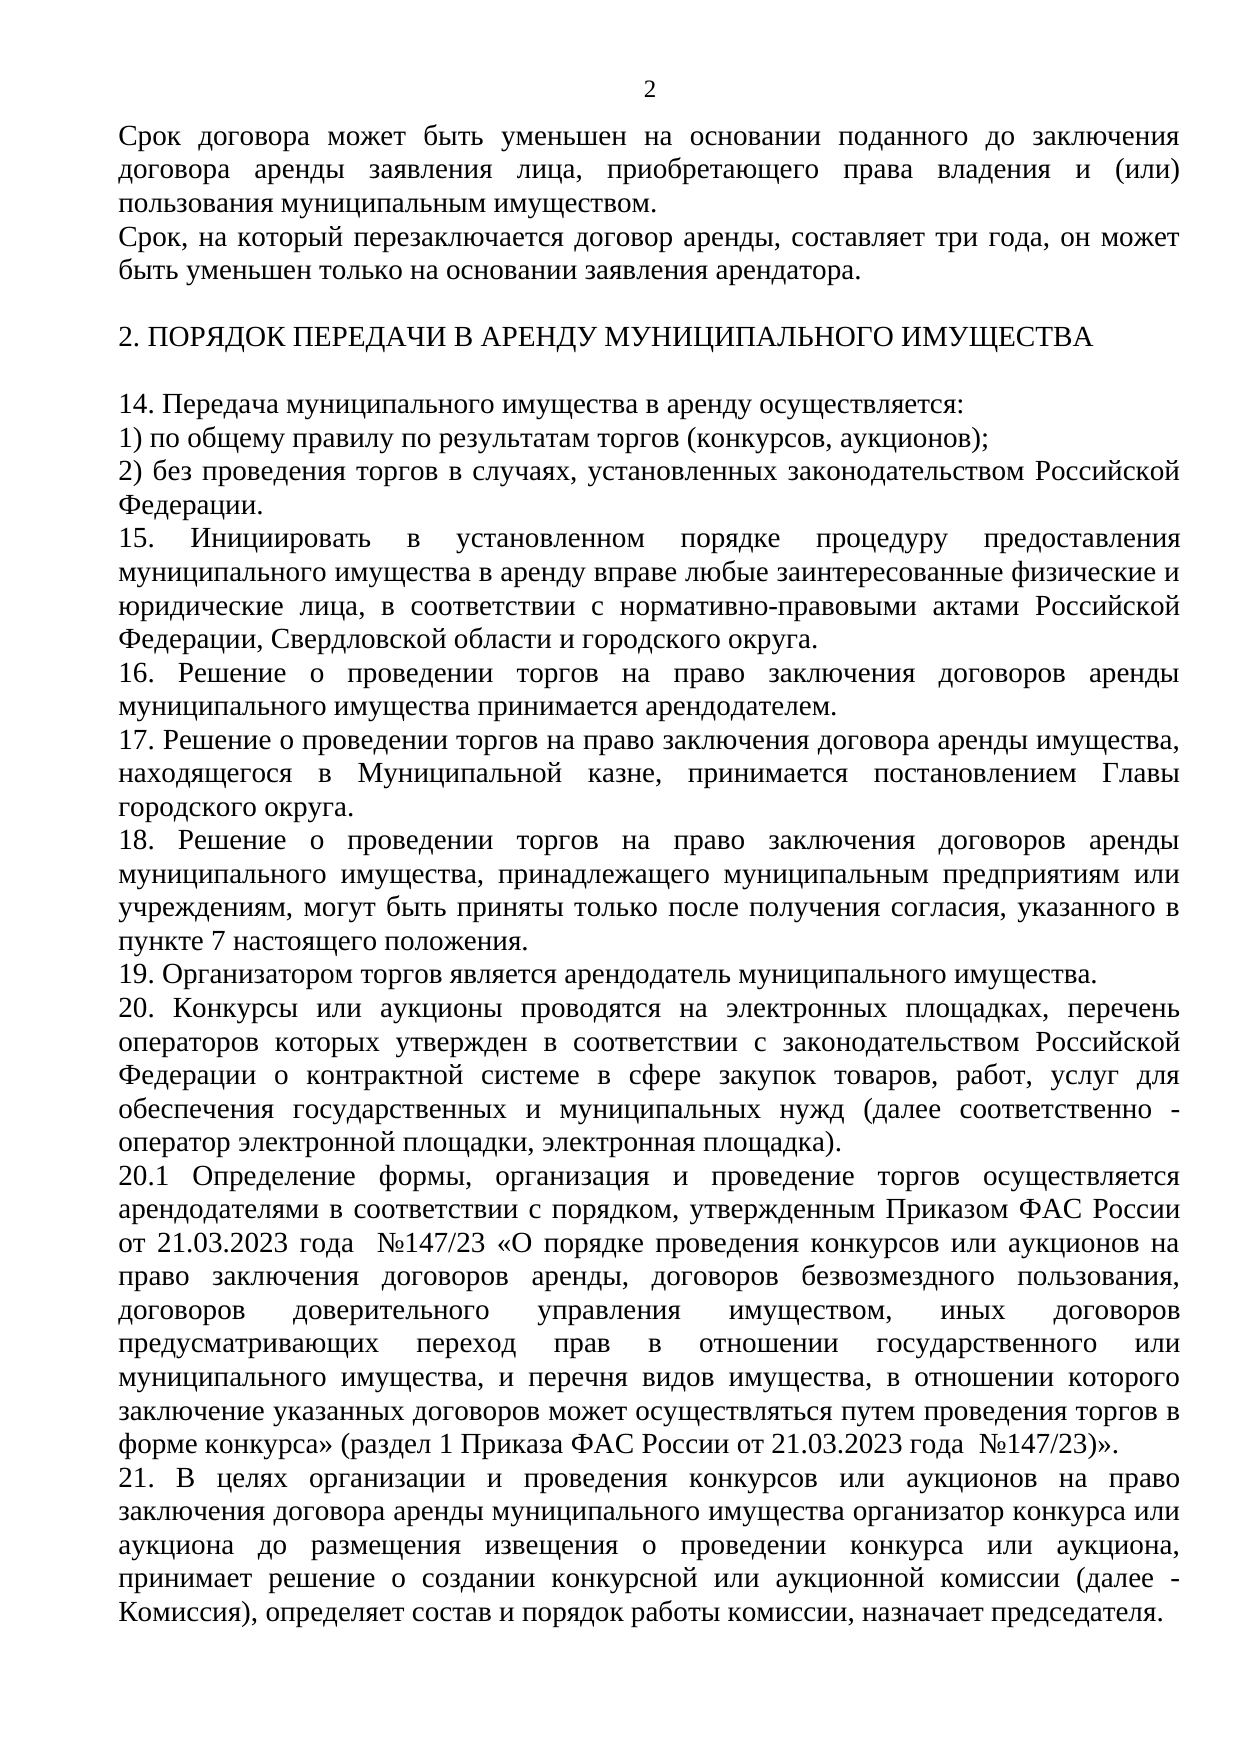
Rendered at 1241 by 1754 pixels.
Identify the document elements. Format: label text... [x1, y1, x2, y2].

text 16. Решение о проведении торгов на право заключения договоров аренды муниципального имущества принимается арендодателем. [118, 655, 1181, 722]
text 18. Решение о проведении торгов на право заключения договоров аренды муниципального имущества, принадлежащего муниципальным предприятиям или учреждениям, могут быть приняты только после получения согласия, указанного в пункте 7 настоящего положения. [118, 822, 1181, 957]
text 17. Решение о проведении торгов на право заключения договора аренды имущества, находящегося в Муниципальной казне, принимается постановлением Главы городского округа. [118, 722, 1181, 822]
text 2) без проведения торгов в случаях, установленных законодательством Российской Федерации. [118, 453, 1181, 521]
text 19. Организатором торгов является арендодатель муниципального имущества. [118, 957, 1181, 990]
text 20. Конкурсы или аукционы проводятся на электронных площадках, перечень операторов которых утвержден в соответствии с законодательством Российской Федерации о контрактной системе в сфере закупок товаров, работ, услуг для обеспечения государственных и муниципальных нужд (далее соответственно - оператор электронной площадки, электронная площадка). [118, 990, 1181, 1158]
text 15. Инициировать в установленном порядке процедуру предоставления муниципального имущества в аренду вправе любые заинтересованные физические и юридические лица, в соответствии с нормативно-правовыми актами Российской Федерации, Свердловской области и городского округа. [118, 521, 1181, 655]
text 2. ПОРЯДОК ПЕРЕДАЧИ В АРЕНДУ МУНИЦИПАЛЬНОГО ИМУЩЕСТВА [118, 319, 1181, 353]
text 20.1 Определение формы, организация и проведение торгов осуществляется арендодателями в соответствии с порядком, утвержденным Приказом ФАС России от 21.03.2023 года №147/23 «О порядке проведения конкурсов или аукционов на право заключения договоров аренды, договоров безвозмездного пользования, договоров доверительного управления имуществом, иных договоров предусматривающих переход прав в отношении государственного или муниципального имущества, и перечня видов имущества, в отношении которого заключение указанных договоров может осуществляться путем проведения торгов в форме конкурса» (раздел 1 Приказа ФАС России от 21.03.2023 года №147/23)». [118, 1158, 1181, 1460]
text Срок договора может быть уменьшен на основании поданного до заключения договора аренды заявления лица, приобретающего права владения и (или) пользования муниципальным имуществом. [118, 118, 1181, 219]
text 21. В целях организации и проведения конкурсов или аукционов на право заключения договора аренды муниципального имущества организатор конкурса или аукциона до размещения извещения о проведении конкурса или аукциона, принимает решение о создании конкурсной или аукционной комиссии (далее - Комиссия), определяет состав и порядок работы комиссии, назначает председателя. [118, 1460, 1181, 1627]
text 1) по общему правилу по результатам торгов (конкурсов, аукционов); [118, 420, 1181, 453]
text Срок, на который перезаключается договор аренды, составляет три года, он может быть уменьшен только на основании заявления арендатора. [118, 219, 1181, 286]
text 14. Передача муниципального имущества в аренду осуществляется: [118, 386, 1181, 420]
